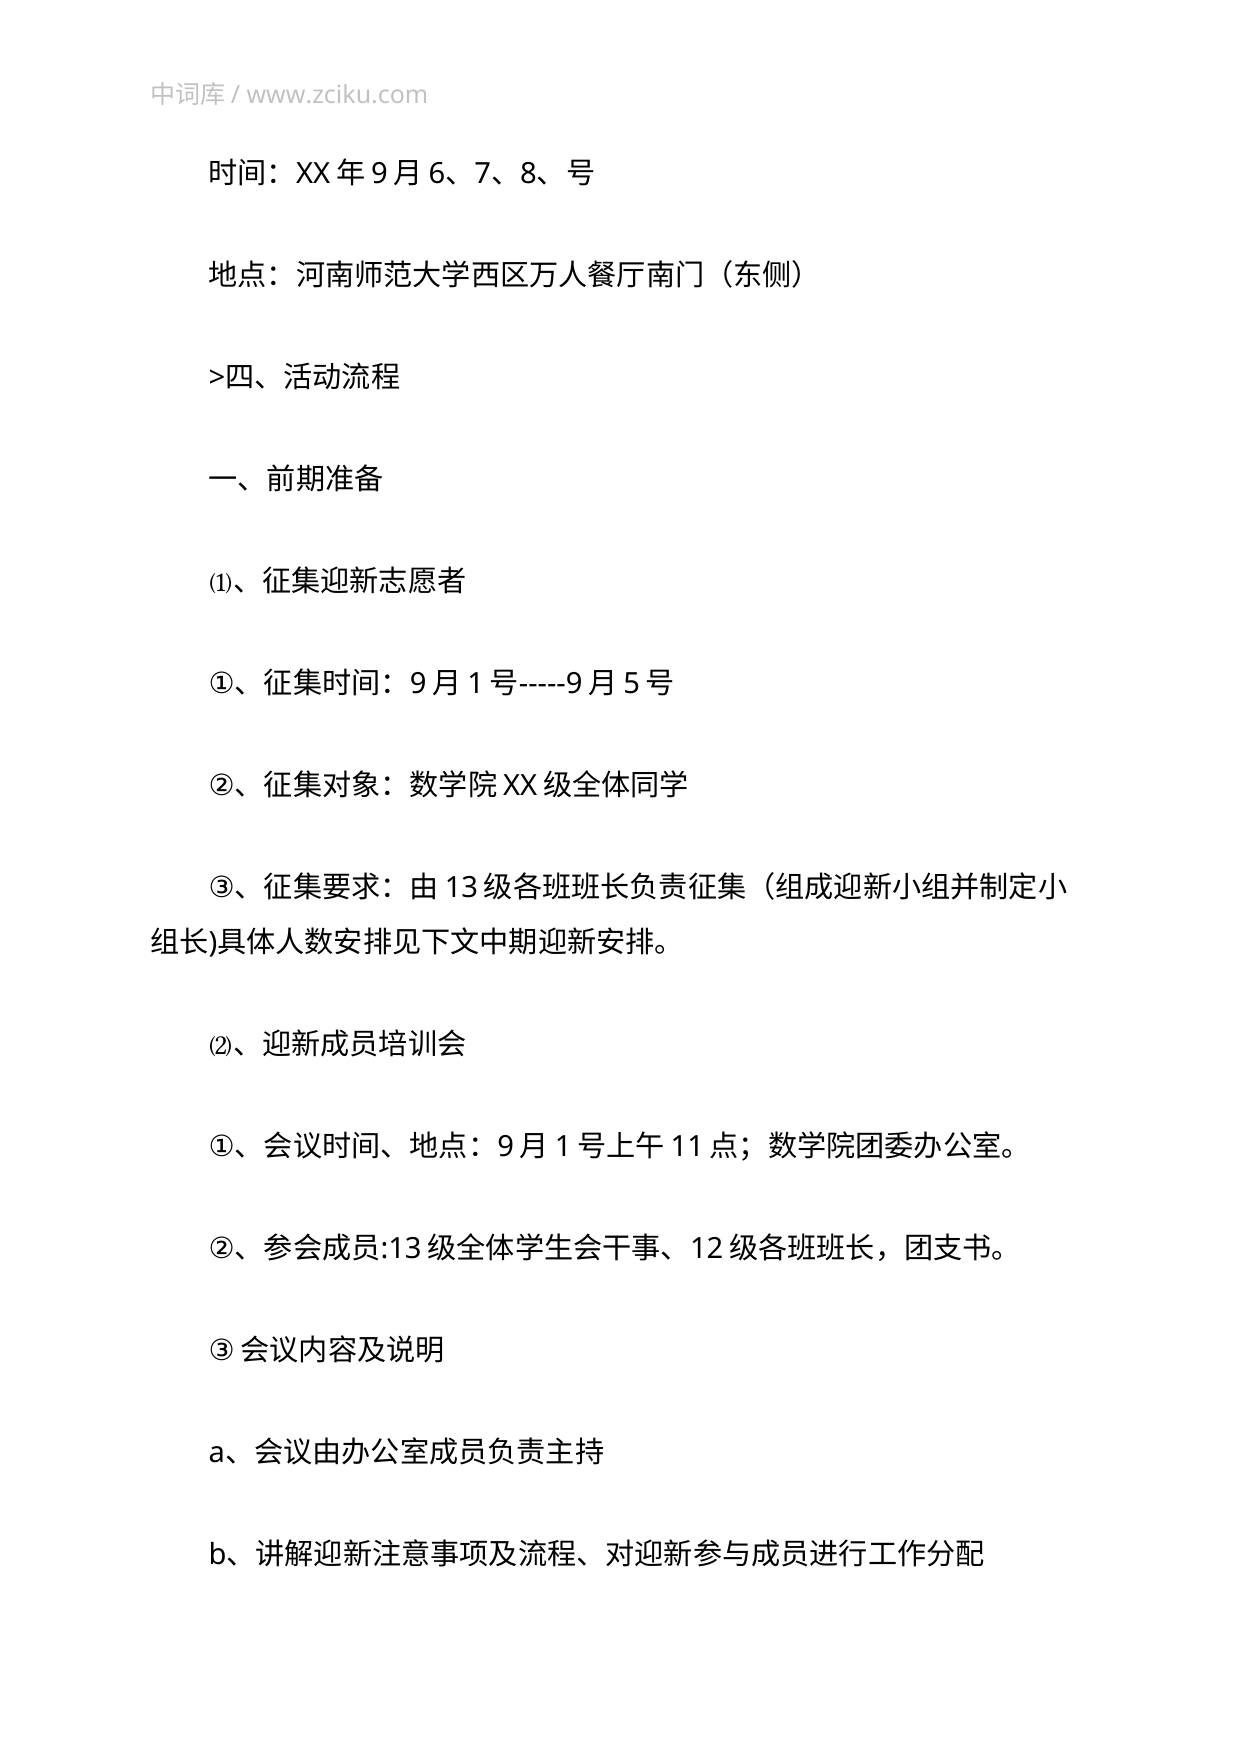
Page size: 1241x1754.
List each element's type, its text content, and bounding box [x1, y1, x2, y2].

text ①、会议时间、地点：9月1号上午11点；数学院团委办公室。 [150, 1122, 1090, 1165]
text ②、参会成员:13级全体学生会干事、12级各班班长，团支书。 [150, 1224, 1090, 1267]
text ③会议内容及说明 [150, 1326, 1090, 1369]
text 地点：河南师范大学西区万人餐厅南门（东侧） [150, 252, 1090, 294]
text ⑵、迎新成员培训会 [150, 1020, 1090, 1063]
text 时间：XX年9月6、7、8、号 [150, 150, 1090, 192]
text ⑴、征集迎新志愿者 [150, 557, 1090, 600]
text ②、征集对象：数学院XX级全体同学 [150, 761, 1090, 804]
text ①、征集时间：9月1号-----9月5号 [150, 659, 1090, 702]
text >四、活动流程 [150, 354, 1090, 396]
text 一、前期准备 [150, 456, 1090, 498]
text a、会议由办公室成员负责主持 [150, 1428, 1090, 1471]
text b、讲解迎新注意事项及流程、对迎新参与成员进行工作分配 [150, 1530, 1090, 1573]
text ③、征集要求：由13级各班班长负责征集（组成迎新小组并制定小组长)具体人数安排见下文中期迎新安排。 [150, 863, 1090, 961]
